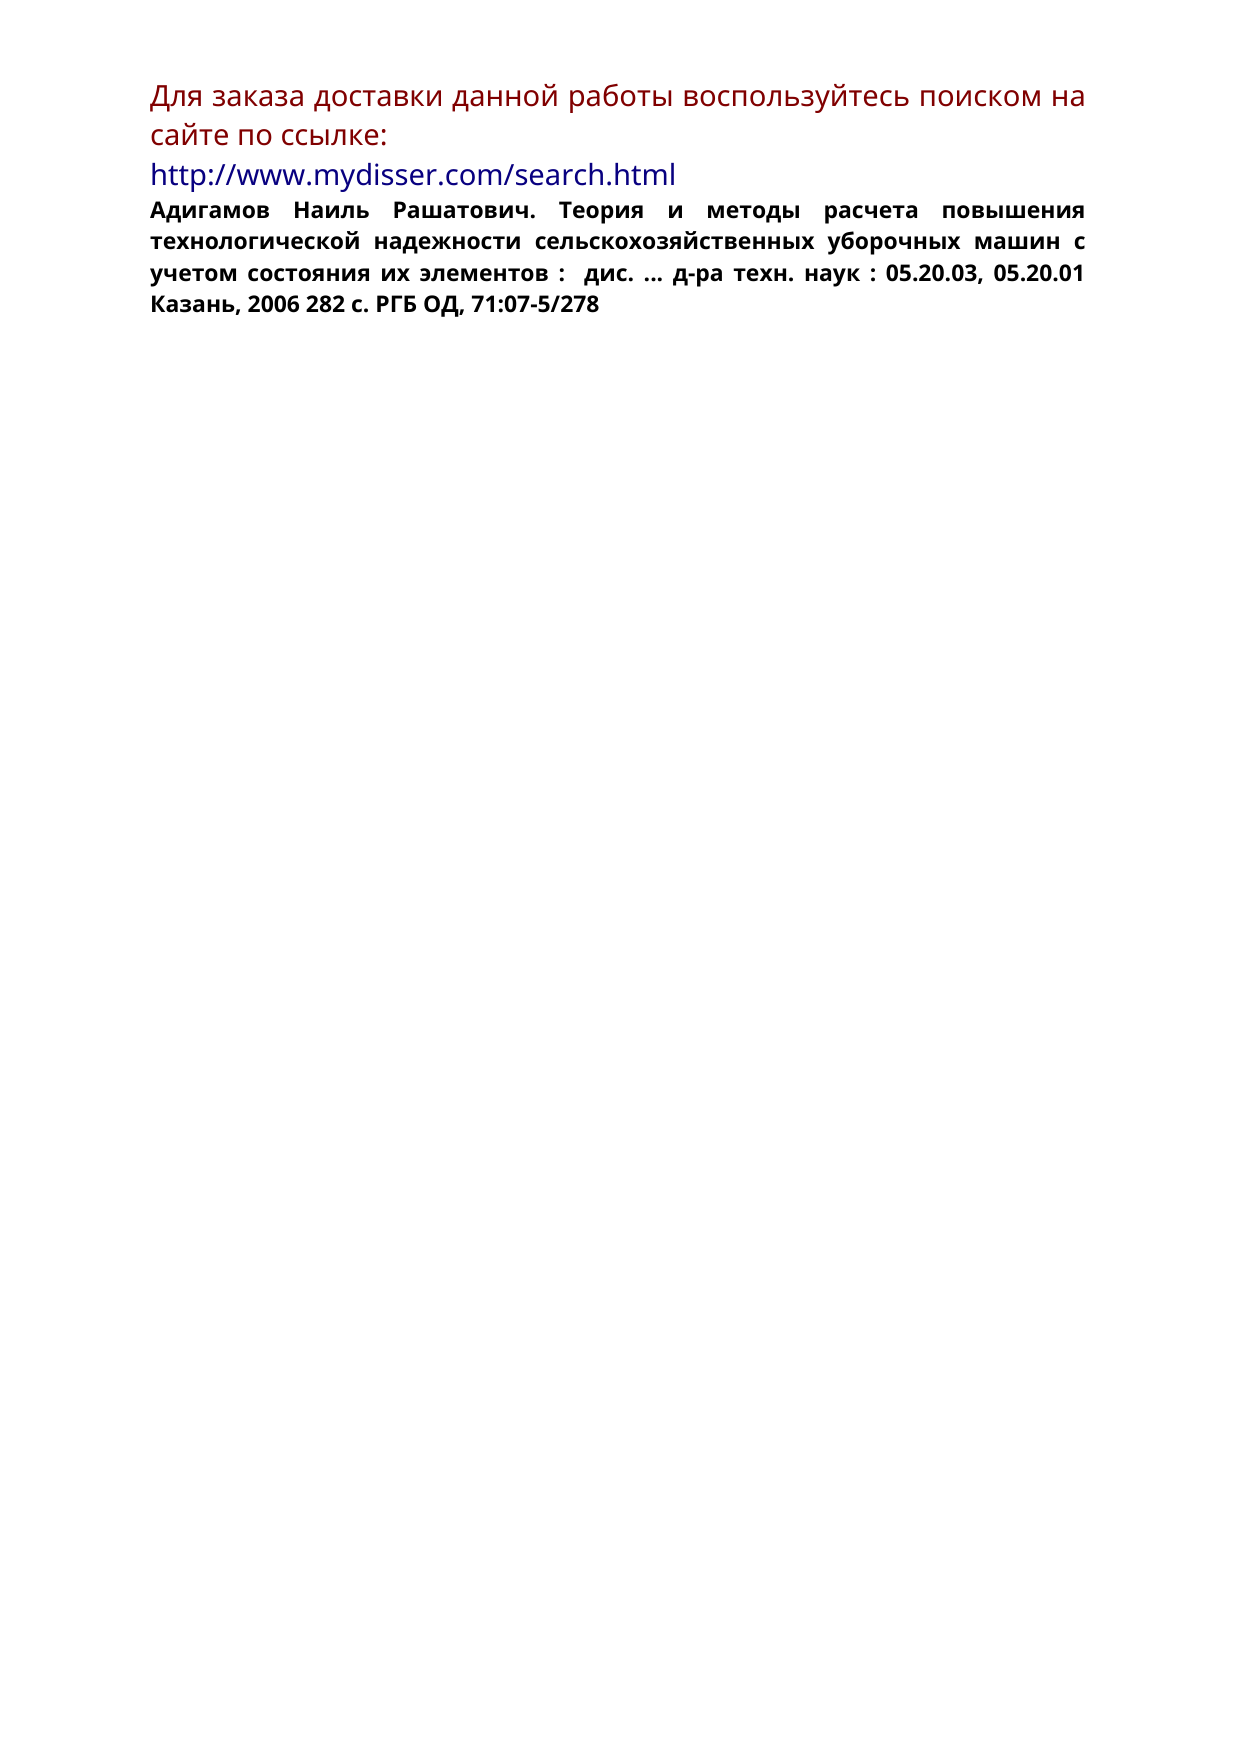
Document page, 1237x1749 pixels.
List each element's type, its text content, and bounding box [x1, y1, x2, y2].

text Адигамов Наиль Рашатович. Теория и методы расчета повышения технологической надежности сельскохозяйственных уборочных машин с учетом состояния их элементов : дис. ... д-ра техн. наук : 05.20.03, 05.20.01 Казань, 2006 282 с. РГБ ОД, 71:07-5/278 [150, 194, 1086, 319]
